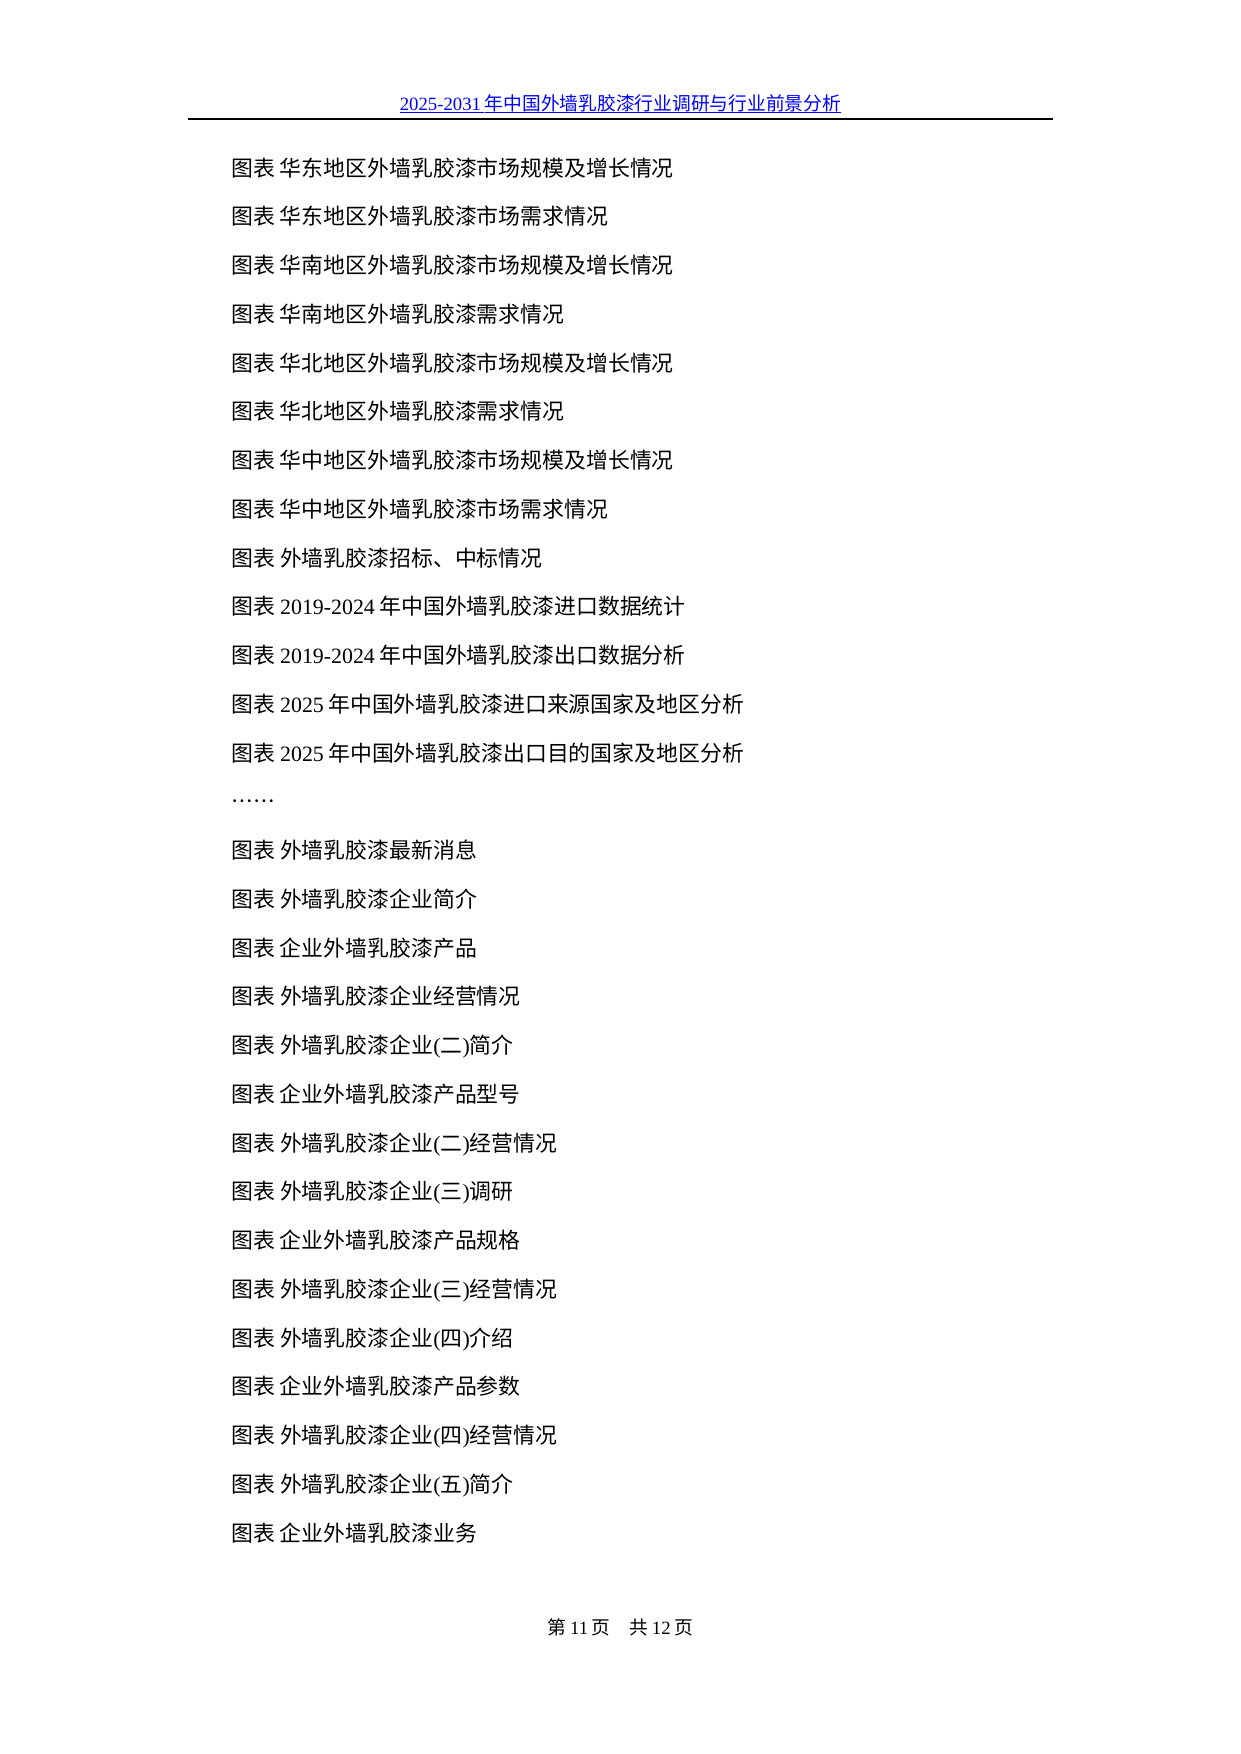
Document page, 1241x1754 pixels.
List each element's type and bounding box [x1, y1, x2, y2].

text [187, 150, 1053, 1548]
